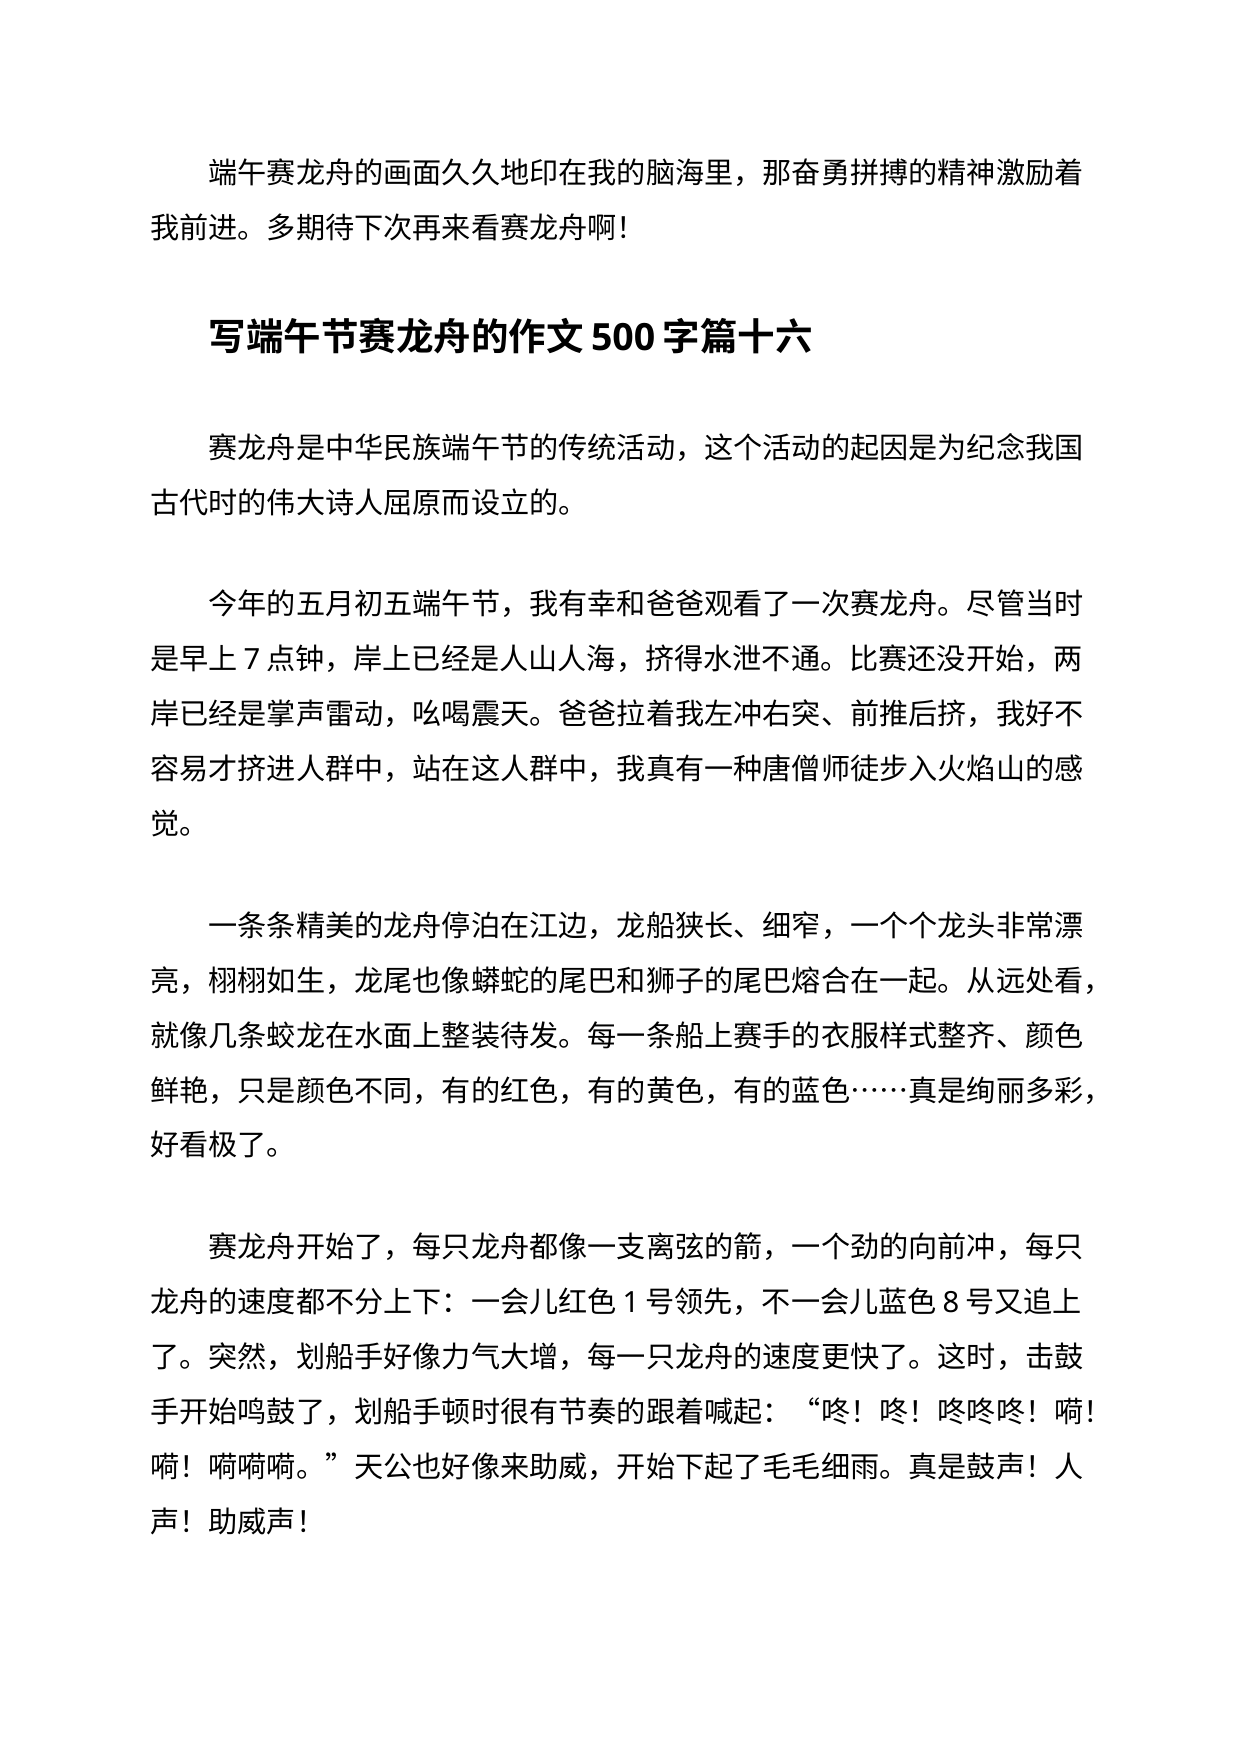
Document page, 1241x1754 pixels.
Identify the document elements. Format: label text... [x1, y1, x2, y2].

text 今年的五月初五端午节，我有幸和爸爸观看了一次赛龙舟。尽管当时是早上7点钟，岸上已经是人山人海，挤得水泄不通。比赛还没开始，两岸已经是掌声雷动，吆喝震天。爸爸拉着我左冲右突、前推后挤，我好不容易才挤进人群中，站在这人群中，我真有一种唐僧师徒步入火焰山的感觉。 [150, 581, 1090, 843]
text 赛龙舟是中华民族端午节的传统活动，这个活动的起因是为纪念我国古代时的伟大诗人屈原而设立的。 [150, 424, 1090, 521]
text 端午赛龙舟的画面久久地印在我的脑海里，那奋勇拼搏的精神激励着我前进。多期待下次再来看赛龙舟啊！ [150, 150, 1090, 247]
text 写端午节赛龙舟的作文500字篇十六 [150, 307, 1090, 361]
text 一条条精美的龙舟停泊在江边，龙船狭长、细窄，一个个龙头非常漂亮，栩栩如生，龙尾也像蟒蛇的尾巴和狮子的尾巴熔合在一起。从远处看，就像几条蛟龙在水面上整装待发。每一条船上赛手的衣服样式整齐、颜色鲜艳，只是颜色不同，有的红色，有的黄色，有的蓝色……真是绚丽多彩，好看极了。 [150, 902, 1090, 1164]
text 赛龙舟开始了，每只龙舟都像一支离弦的箭，一个劲的向前冲，每只龙舟的速度都不分上下：一会儿红色1号领先，不一会儿蓝色8号又追上了。突然，划船手好像力气大增，每一只龙舟的速度更快了。这时，击鼓手开始鸣鼓了，划船手顿时很有节奏的跟着喊起：“咚！咚！咚咚咚！嗬！嗬！嗬嗬嗬。”天公也好像来助威，开始下起了毛毛细雨。真是鼓声！人声！助威声！ [150, 1224, 1090, 1541]
